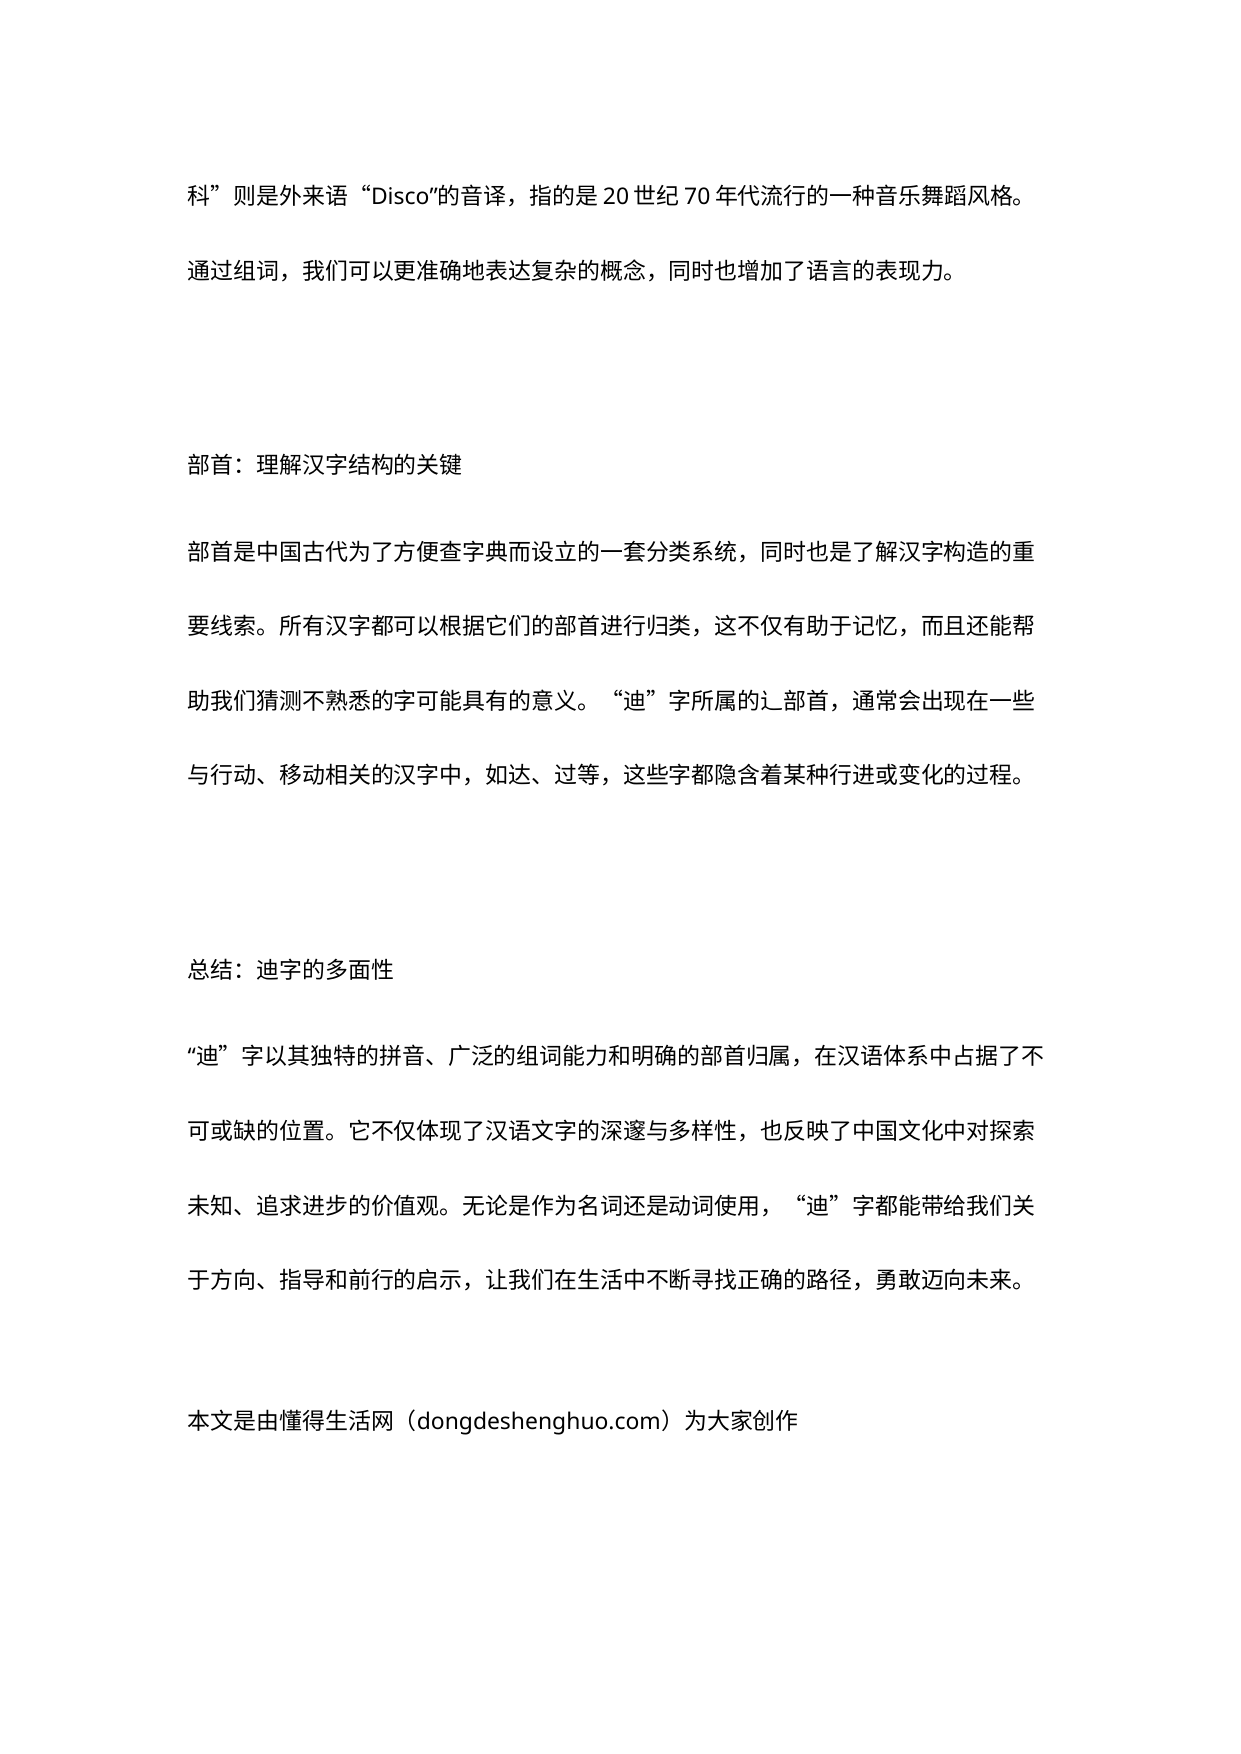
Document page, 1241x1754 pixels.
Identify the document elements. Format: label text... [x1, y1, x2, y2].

text “迪”字以其独特的拼音、广泛的组词能力和明确的部首归属，在汉语体系中占据了不可或缺的位置。它不仅体现了汉语文字的深邃与多样性，也反映了中国文化中对探索未知、追求进步的价值观。无论是作为名词还是动词使用，“迪”字都能带给我们关于方向、指导和前行的启示，让我们在生活中不断寻找正确的路径，勇敢迈向未来。 [187, 1022, 1053, 1311]
text 总结：迪字的多面性 [187, 936, 1053, 1001]
text 部首是中国古代为了方便查字典而设立的一套分类系统，同时也是了解汉字构造的重要线索。所有汉字都可以根据它们的部首进行归类，这不仅有助于记忆，而且还能帮助我们猜测不熟悉的字可能具有的意义。“迪”字所属的辶部首，通常会出现在一些与行动、移动相关的汉字中，如达、过等，这些字都隐含着某种行进或变化的过程。 [187, 517, 1053, 807]
text 本文是由懂得生活网（dongdeshenghuo.com）为大家创作 [187, 1387, 1053, 1452]
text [187, 162, 1053, 302]
text 部首：理解汉字结构的关键 [187, 431, 1053, 496]
